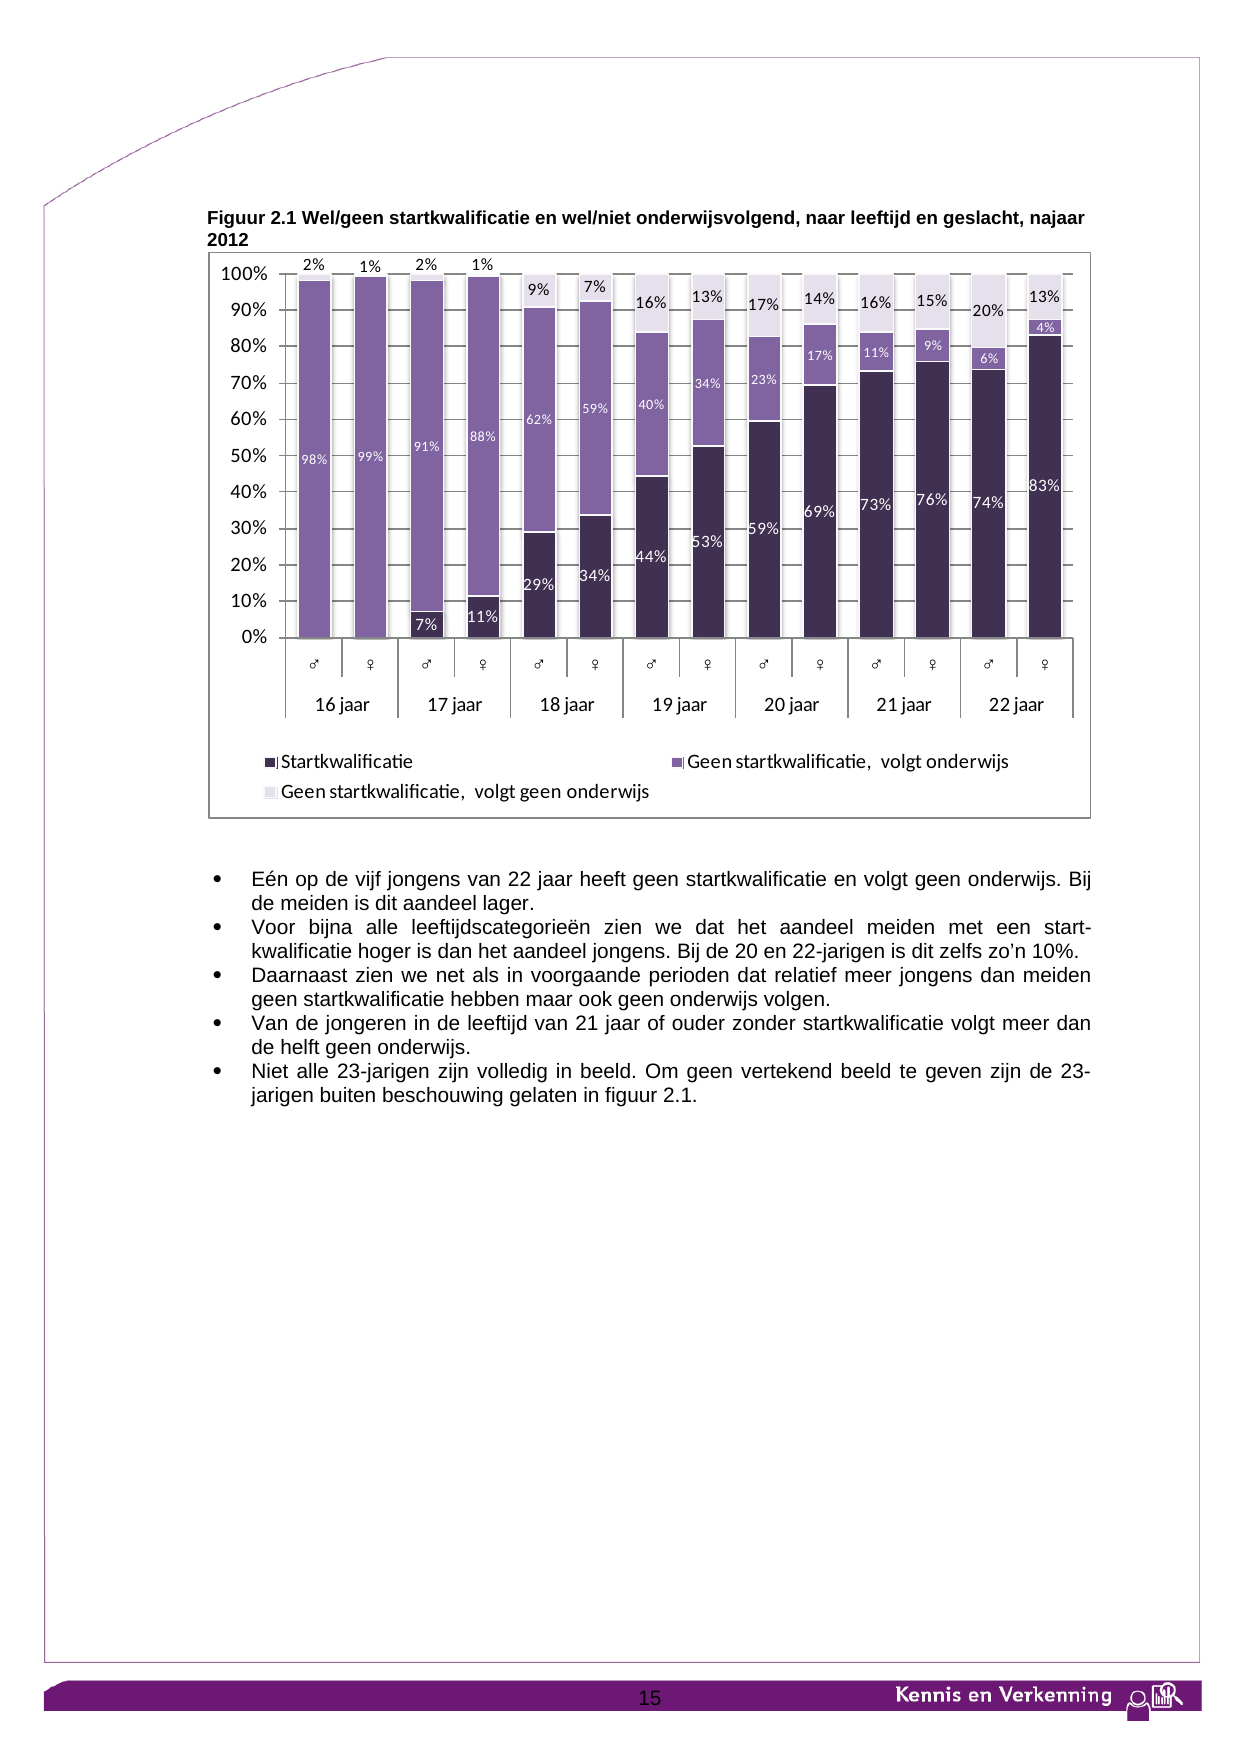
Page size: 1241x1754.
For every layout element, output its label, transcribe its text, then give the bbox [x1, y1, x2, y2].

text Figuur 2.1 Wel/geen startkwalificatie en wel/niet onderwijsvolgend, naar leeftijd en geslacht, najaar 2012 [207, 207, 1092, 250]
list Voor bijna alle leeftijdscategorieën zien we dat het aandeel meiden met een start-kwalificatie hoger is dan het aandeel jongens. Bij de 20 en 22-jarigen is dit zelfs zo’n 10%. [214, 914, 1092, 963]
list Eén op de vijf jongens van 22 jaar heeft geen startkwalificatie en volgt geen onderwijs. Bij de meiden is dit aandeel lager. [214, 867, 1092, 914]
list Van de jongeren in de leeftijd van 21 jaar of ouder zonder startkwalificatie volgt meer dan de helft geen onderwijs. [214, 1011, 1092, 1059]
list Daarnaast zien we net als in voorgaande perioden dat relatief meer jongens dan meiden geen startkwalificatie hebben maar ook geen onderwijs volgen. [214, 963, 1092, 1011]
list Niet alle 23-jarigen zijn volledig in beeld. Om geen vertekend beeld te geven zijn de 23-jarigen buiten beschouwing gelaten in figuur 2.1. [214, 1059, 1092, 1107]
picture [0, 0, 1241, 1751]
